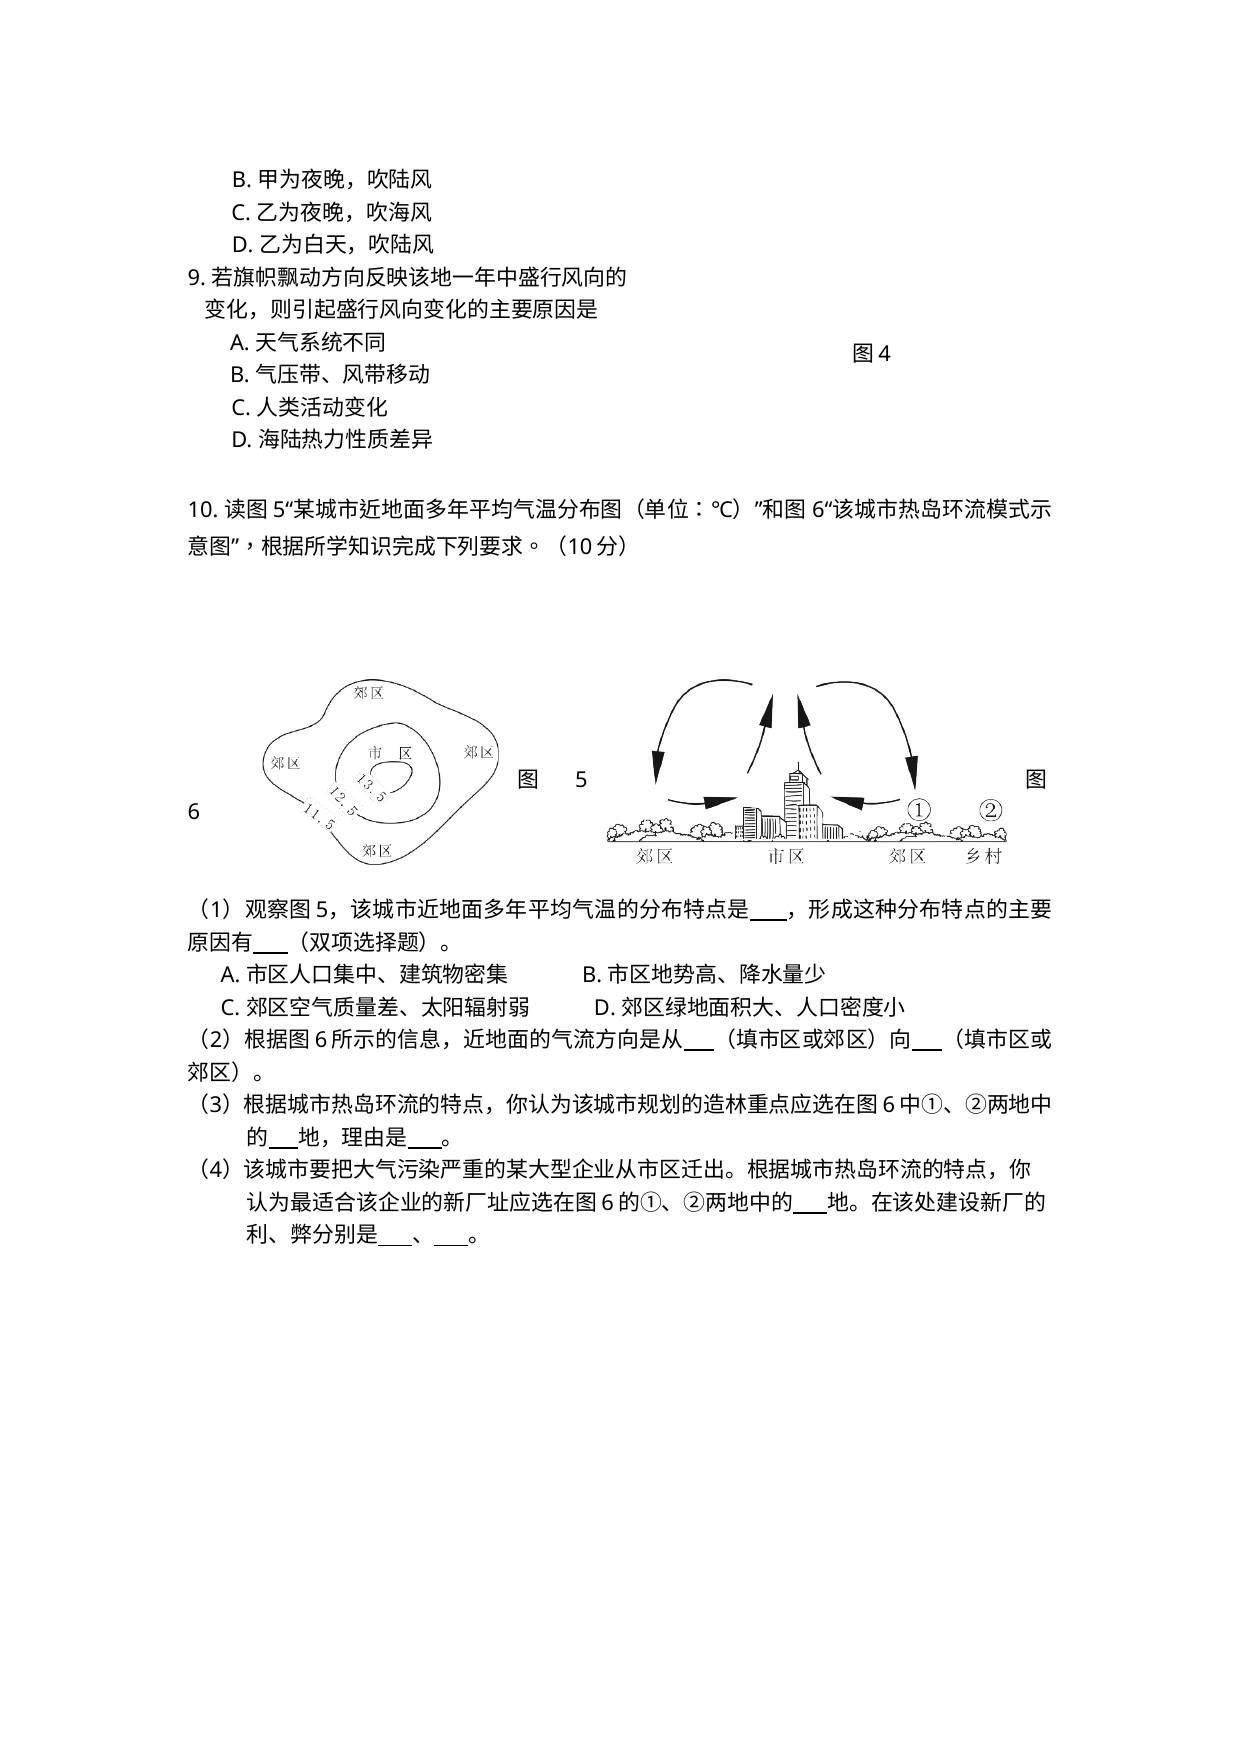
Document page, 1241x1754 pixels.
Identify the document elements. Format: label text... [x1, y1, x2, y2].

text D. 海陆热力性质差异 [187, 422, 1053, 454]
text （2）根据图6所示的信息，近地面的气流方向是从 （填市区或郊区）向 （填市区或郊区）。 [187, 1022, 1053, 1087]
text 变化，则引起盛行风向变化的主要原因是 [187, 292, 1053, 324]
picture [606, 679, 1007, 864]
text 图5 图6 [1007, 762, 1053, 827]
text 图5 图6 [499, 762, 606, 827]
text 10. 读图5“某城市近地面多年平均气温分布图（单位：℃）”和图6“该城市热岛环流模式示意图”，根据所学知识完成下列要求。（10分） [187, 487, 1053, 562]
text C. 人类活动变化 [187, 389, 1053, 422]
text B. 气压带、风带移动 [187, 357, 1053, 389]
picture [262, 679, 499, 865]
text C. 乙为夜晚，吹海风 [187, 194, 1029, 227]
text 9. 若旗帜飘动方向反映该地一年中盛行风向的 [187, 259, 1053, 292]
text 图5 图6 [187, 762, 262, 827]
text A. 天气系统不同 [187, 324, 1053, 357]
text B. 甲为夜晚，吹陆风 [187, 162, 1029, 194]
text C. 郊区空气质量差、太阳辐射弱 D. 郊区绿地面积大、人口密度小 [187, 989, 1053, 1022]
text （4）该城市要把大气污染严重的某大型企业从市区迁出。根据城市热岛环流的特点，你认为最适合该企业的新厂址应选在图6的①、②两地中的 地。在该处建设新厂的利、弊分别是 、 。 [187, 1152, 1053, 1249]
text （1）观察图5，该城市近地面多年平均气温的分布特点是 ，形成这种分布特点的主要原因有 （双项选择题）。 [187, 827, 1053, 957]
text D. 乙为白天，吹陆风 [187, 227, 1029, 259]
text A. 市区人口集中、建筑物密集 B. 市区地势高、降水量少 [187, 957, 1053, 989]
text （3）根据城市热岛环流的特点，你认为该城市规划的造林重点应选在图6中①、②两地中的 地，理由是 。 [187, 1087, 1053, 1152]
